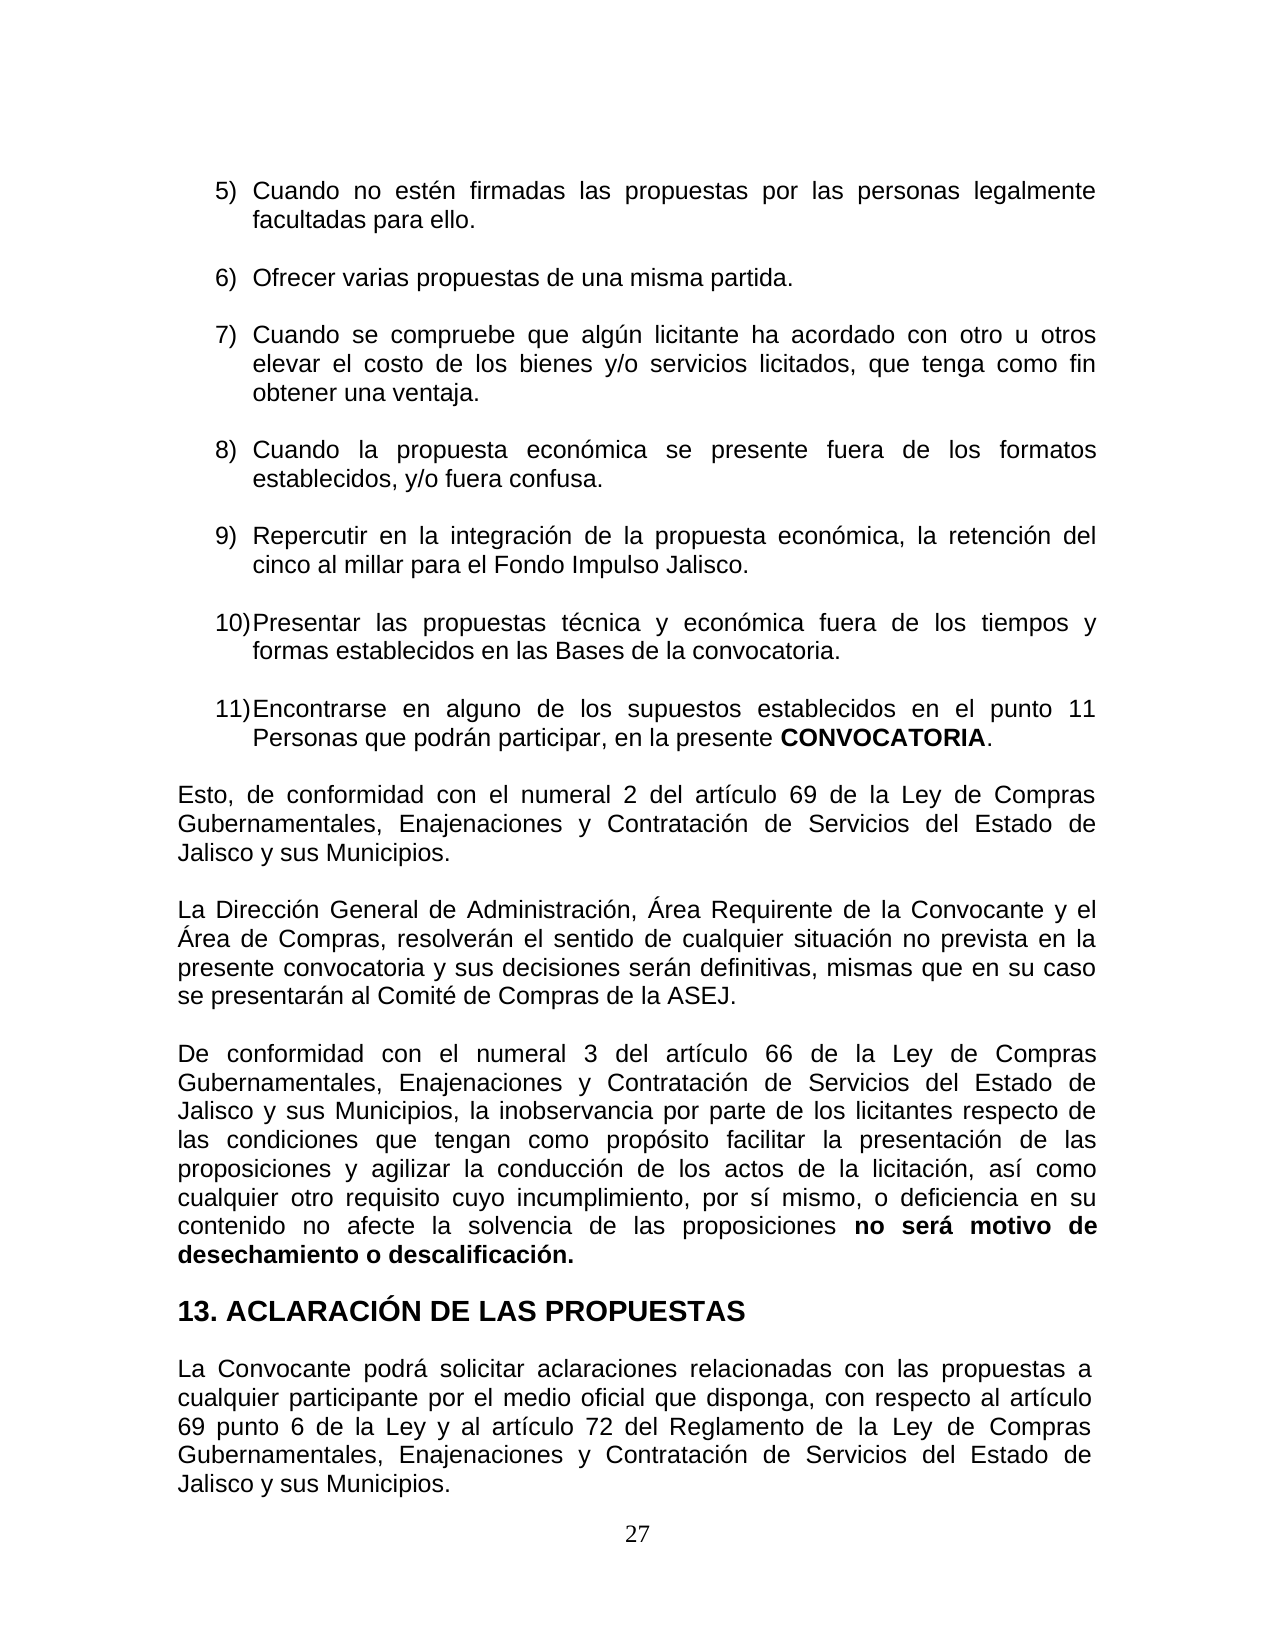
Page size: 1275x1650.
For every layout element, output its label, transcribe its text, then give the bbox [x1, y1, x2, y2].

text La Convocante podrá solicitar aclaraciones relacionadas con las propuestas a cualquier participante por el medio oficial que disponga, con respecto al artículo 69 punto 6 de la Ley y al artículo 72 del Reglamento de la Ley de Compras Gubernamentales, Enajenaciones y Contratación de Servicios del Estado de Jalisco y sus Municipios. [177, 1355, 1092, 1498]
list Ofrecer varias propuestas de una misma partida. [215, 263, 1098, 291]
subtitle 13. ACLARACIÓN DE LAS PROPUESTAS [177, 1294, 1098, 1327]
list Cuando no estén firmadas las propuestas por las personas legalmente facultadas para ello. [215, 176, 1098, 234]
list Encontrarse en alguno de los supuestos establecidos en el punto 11 Personas que podrán participar, en la presente CONVOCATORIA. [215, 694, 1098, 751]
list Presentar las propuestas técnica y económica fuera de los tiempos y formas establecidos en las Bases de la convocatoria. [215, 608, 1098, 665]
list Cuando se compruebe que algún licitante ha acordado con otro u otros elevar el costo de los bienes y/o servicios licitados, que tenga como fin obtener una ventaja. [215, 320, 1098, 406]
text De conformidad con el numeral 3 del artículo 66 de la Ley de Compras Gubernamentales, Enajenaciones y Contratación de Servicios del Estado de Jalisco y sus Municipios, la inobservancia por parte de los licitantes respecto de las condiciones que tengan como propósito facilitar la presentación de las proposiciones y agilizar la conducción de los actos de la licitación, así como cualquier otro requisito cuyo incumplimiento, por sí mismo, o deficiencia en su contenido no afecte la solvencia de las proposiciones no será motivo de desechamiento o descalificación. [177, 1039, 1098, 1269]
text Esto, de conformidad con el numeral 2 del artículo 69 de la Ley de Compras Gubernamentales, Enajenaciones y Contratación de Servicios del Estado de Jalisco y sus Municipios. [177, 780, 1098, 866]
list Repercutir en la integración de la propuesta económica, la retención del cinco al millar para el Fondo Impulso Jalisco. [215, 521, 1098, 579]
text La Dirección General de Administración, Área Requirente de la Convocante y el Área de Compras, resolverán el sentido de cualquier situación no prevista en la presente convocatoria y sus decisiones serán definitivas, mismas que en su caso se presentarán al Comité de Compras de la ASEJ. [177, 895, 1098, 1010]
list Cuando la propuesta económica se presente fuera de los formatos establecidos, y/o fuera confusa. [215, 435, 1098, 493]
